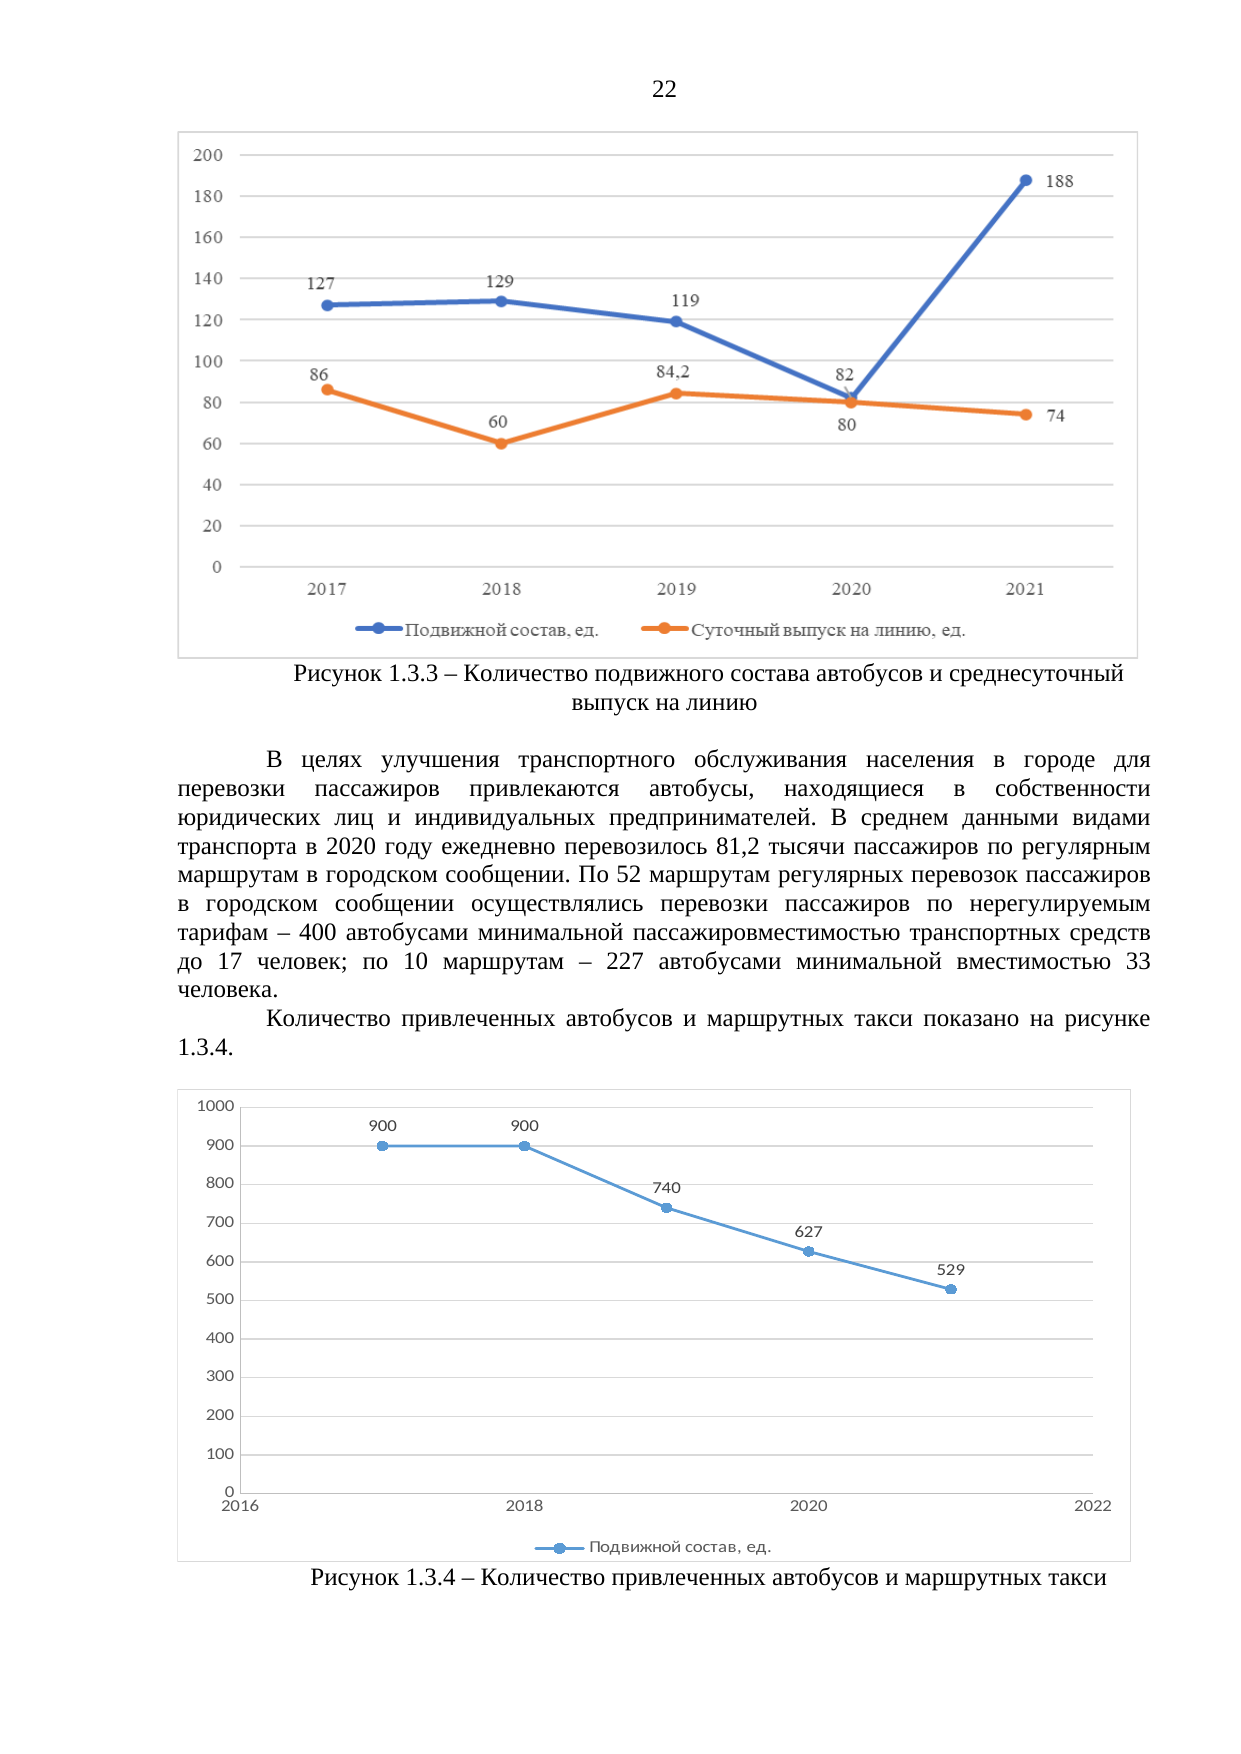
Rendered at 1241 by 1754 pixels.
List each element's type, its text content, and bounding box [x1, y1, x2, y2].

picture [177, 131, 1139, 659]
text В целях улучшения транспортного обслуживания населения в городе для перевозки пассажиров привлекаются автобусы, находящиеся в собственности юридических лиц и индивидуальных предпринимателей. В среднем данными видами транспорта в 2020 году ежедневно перевозилось 81,2 тысячи пассажиров по регулярным маршрутам в городском сообщении. По 52 маршрутам регулярных перевозок пассажиров в городском сообщении осуществлялись перевозки пассажиров по нерегулируемым тарифам – 400 автобусами минимальной пассажировместимостью транспортных средств до 17 человек; по 10 маршрутам – 227 автобусами минимальной вместимостью 33 человека. [177, 744, 1152, 1003]
text Количество привлеченных автобусов и маршрутных такси показано на рисунке 1.3.4. [177, 1003, 1152, 1061]
text Рисунок 1.3.4 – Количество привлеченных автобусов и маршрутных такси [177, 1562, 1152, 1591]
text Рисунок 1.3.3 – Количество подвижного состава автобусов и среднесуточный выпуск на линию [177, 658, 1152, 716]
